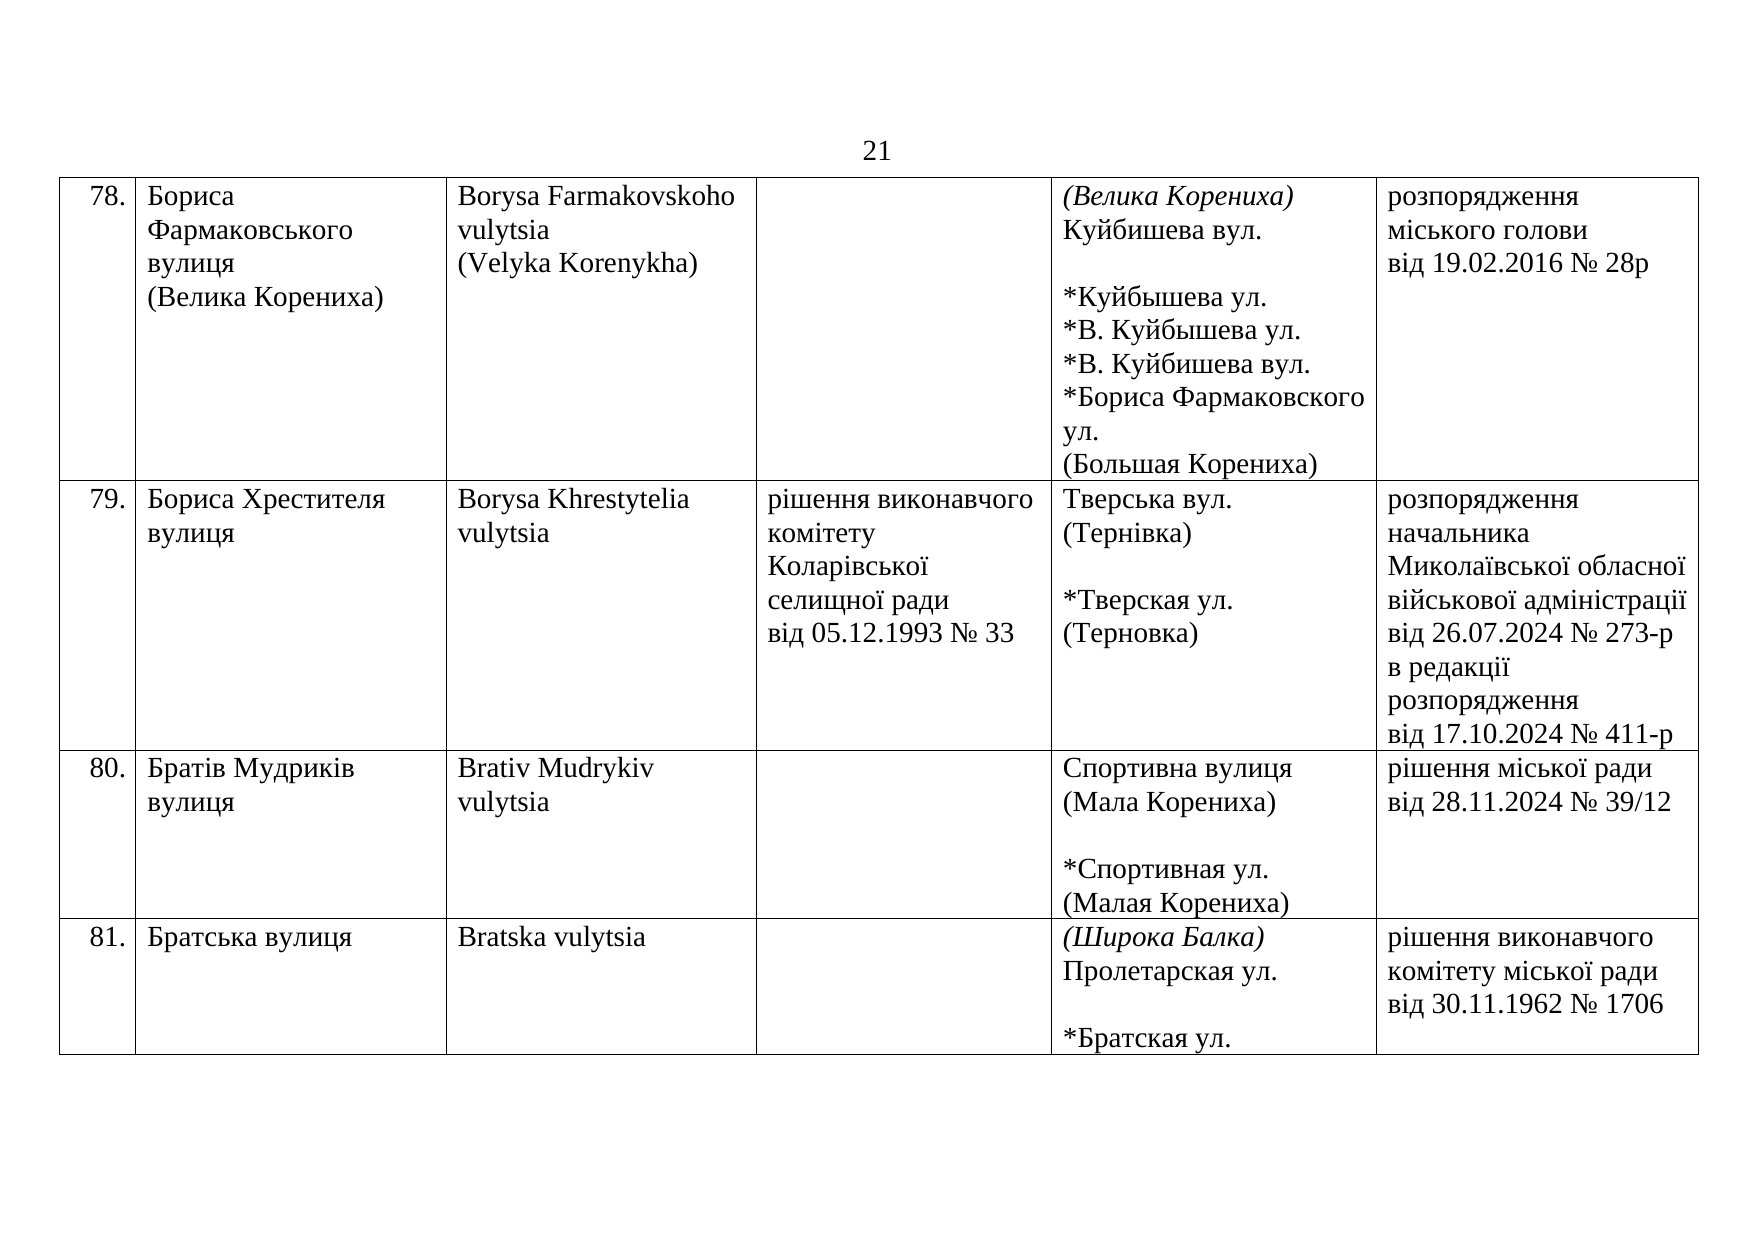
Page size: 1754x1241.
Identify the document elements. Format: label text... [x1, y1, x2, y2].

table_cell Borysa Farmakovskoho vulytsia (Velyka Korenykha) [447, 178, 756, 480]
table_cell [757, 178, 1051, 480]
table_cell Спортивна вулиця (Мала Корениха) *Спортивная ул. (Малая Корениха) [1052, 751, 1376, 918]
table_cell [60, 919, 135, 1053]
table_cell Братська вулиця [136, 919, 446, 1053]
table_cell Brativ Mudrykiv vulytsia [447, 751, 756, 918]
table_cell Bratska vulytsia [447, 919, 756, 1053]
table_cell (Широка Балка) Пролетарская ул. *Братская ул. [1052, 919, 1376, 1053]
table_cell розпорядження міського голови від 19.02.2016 № 28р [1377, 178, 1698, 480]
table_cell [757, 919, 1051, 1053]
table_cell рішення виконавчого комітету Коларівської селищної ради від 05.12.1993 № 33 [757, 481, 1051, 749]
table_cell Бориса Хрестителя вулиця [136, 481, 446, 749]
table_cell (Велика Корениха) Куйбишева вул. *Куйбышева ул. *В. Куйбышева ул. *В. Куйбишева вул. *Бориса Фармаковского ул. (Большая Корениха) [1052, 178, 1376, 480]
table_cell [60, 178, 135, 480]
table_cell розпорядження начальника Миколаївської обласної військової адміністрації від 26.07.2024 № 273-р в редакції розпорядження від 17.10.2024 № 411-р [1377, 481, 1698, 749]
table_cell Borysa Khrestytelia vulytsia [447, 481, 756, 749]
table_cell [757, 751, 1051, 918]
table_cell Братів Мудриків вулиця [136, 751, 446, 918]
table_cell Бориса Фармаковського вулиця (Велика Корениха) [136, 178, 446, 480]
table_cell [60, 751, 135, 918]
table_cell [1377, 919, 1698, 1053]
table_cell рішення міської ради від 28.11.2024 № 39/12 [1377, 751, 1698, 918]
table_cell [60, 481, 135, 749]
table_cell Тверська вул. (Тернівка) *Тверская ул. (Терновка) [1052, 481, 1376, 749]
